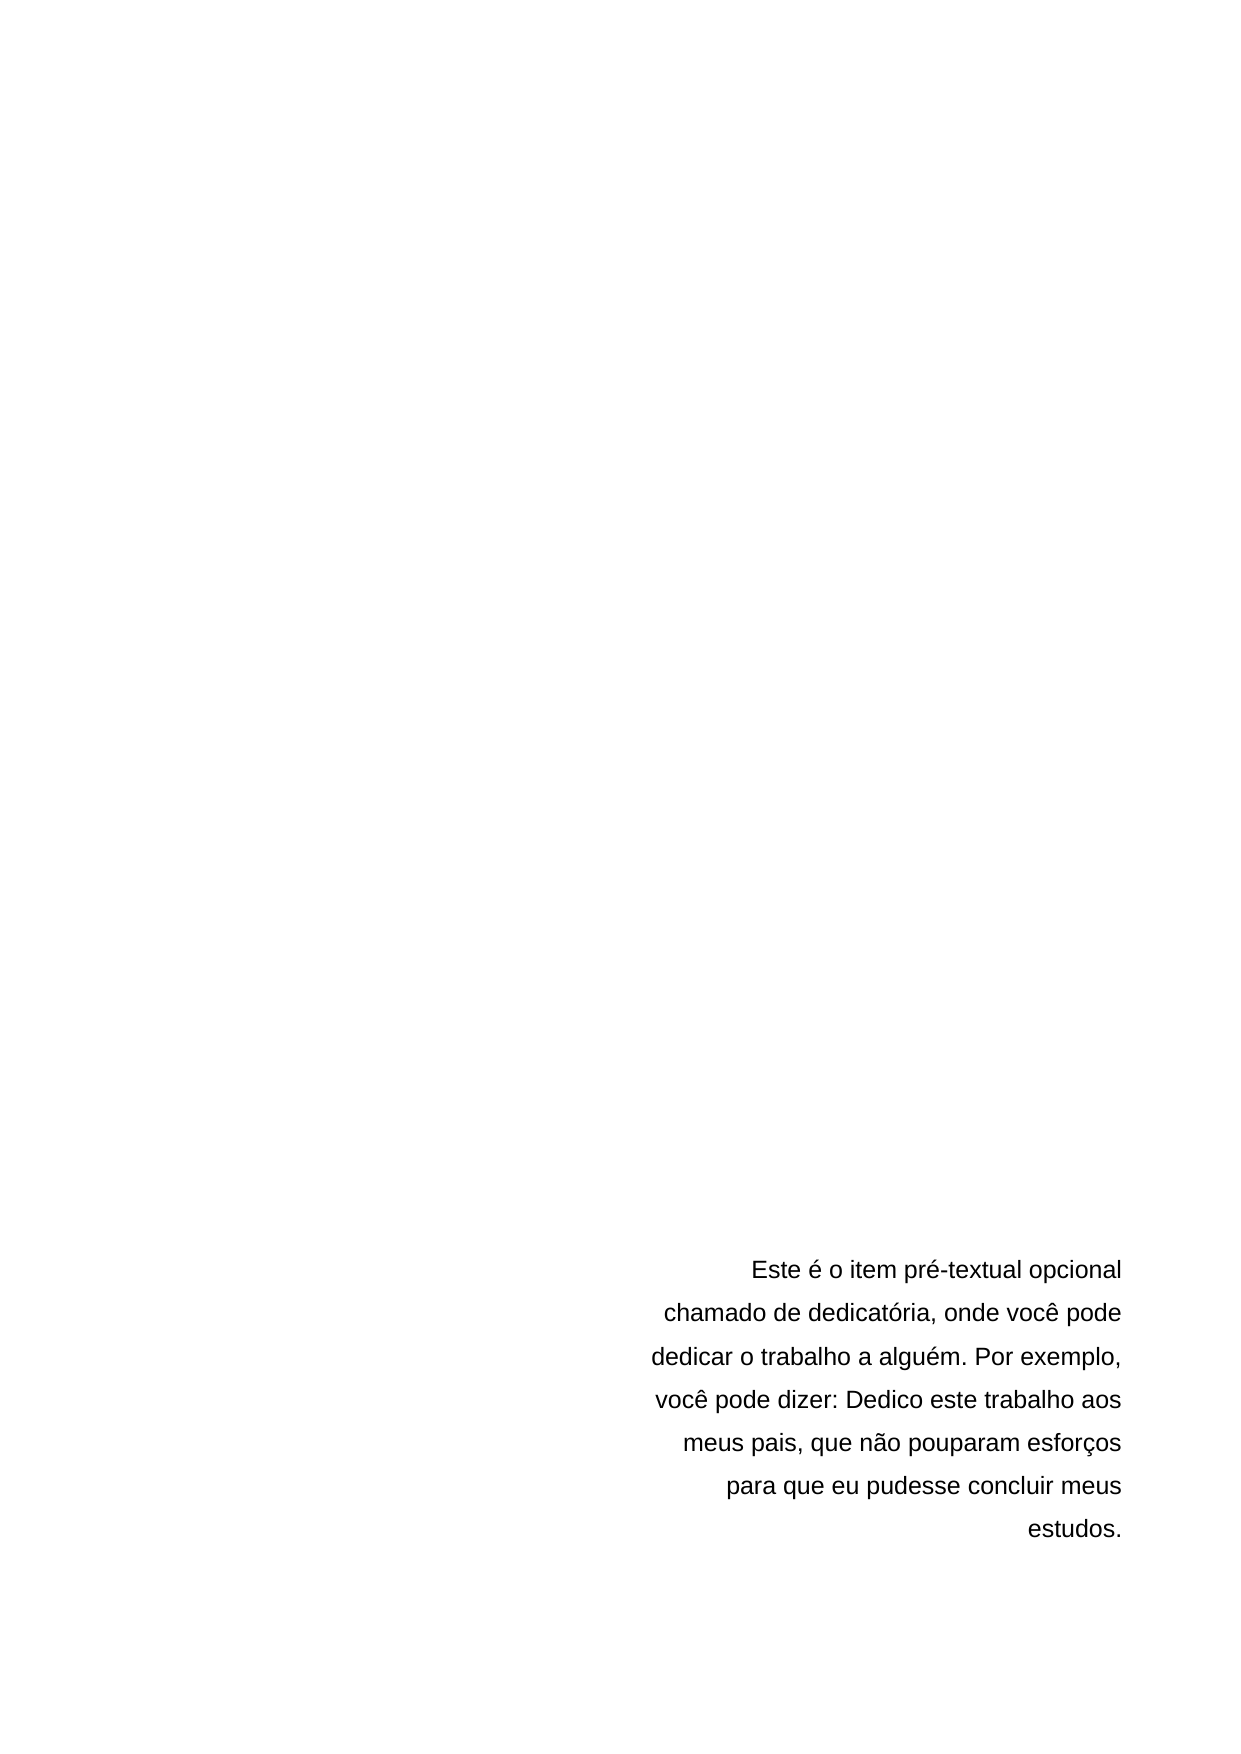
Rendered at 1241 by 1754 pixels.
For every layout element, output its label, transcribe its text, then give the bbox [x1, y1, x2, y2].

text Este é o item pré-textual opcional chamado de dedicatória, onde você pode dedicar o trabalho a alguém. Por exemplo, você pode dizer: Dedico este trabalho aos meus pais, que não pouparam esforços para que eu pudesse concluir meus estudos. [650, 1255, 1122, 1543]
